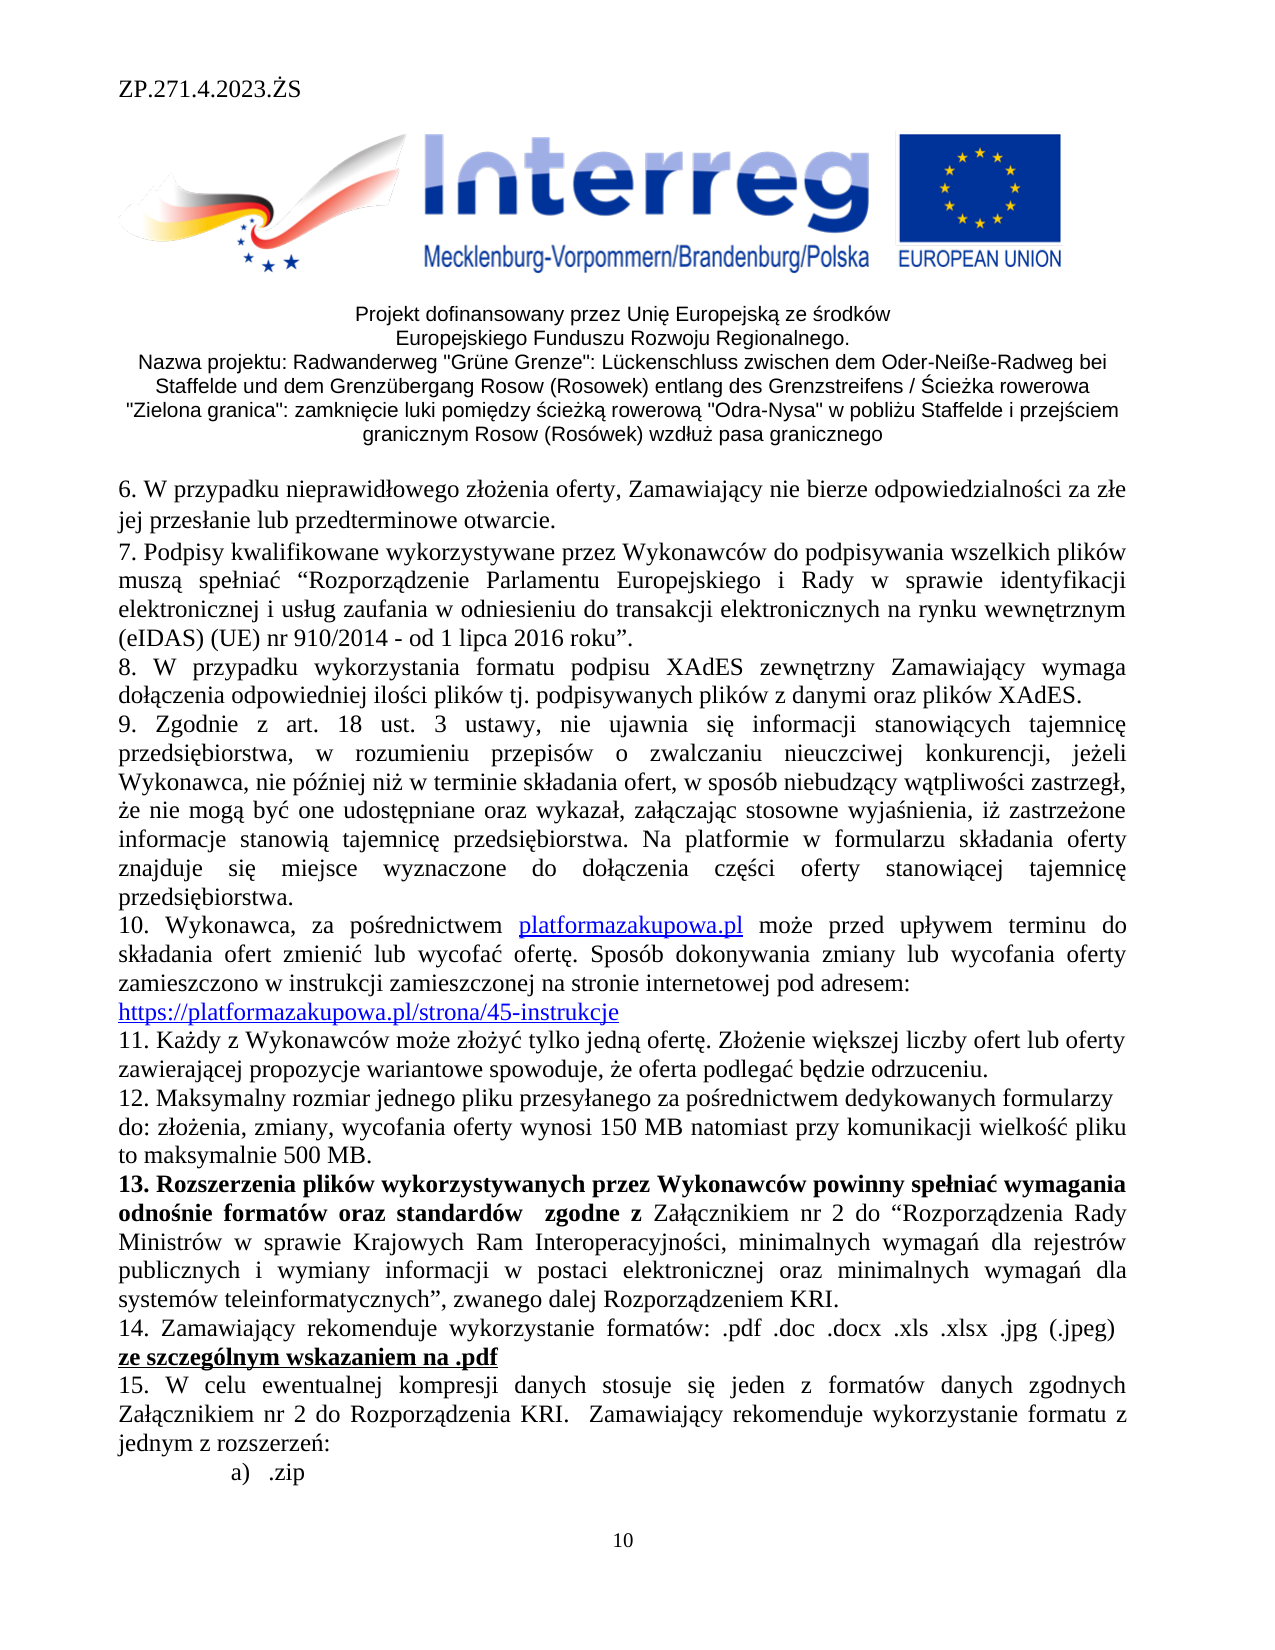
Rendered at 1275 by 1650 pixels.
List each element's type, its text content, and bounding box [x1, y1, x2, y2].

picture [118, 131, 1064, 274]
text https://platformazakupowa.pl/strona/45-instrukcje [118, 997, 1127, 1025]
text 12. Maksymalny rozmiar jednego pliku przesyłanego za pośrednictwem dedykowanych formularzy [118, 1083, 1127, 1112]
text 11. Każdy z Wykonawców może złożyć tylko jedną ofertę. Złożenie większej liczby ofert lub oferty zawierającej propozycje wariantowe spowoduje, że oferta podlegać będzie odrzuceniu. [118, 1025, 1127, 1083]
text 8. W przypadku wykorzystania formatu podpisu XAdES zewnętrzny Zamawiający wymaga dołączenia odpowiedniej ilości plików tj. podpisywanych plików z danymi oraz plików XAdES. [118, 652, 1127, 709]
text 13. Rozszerzenia plików wykorzystywanych przez Wykonawców powinny spełniać wymagania odnośnie formatów oraz standardów zgodne z Załącznikiem nr 2 do “Rozporządzenia Rady Ministrów w sprawie Krajowych Ram Interoperacyjności, minimalnych wymagań dla rejestrów publicznych i wymiany informacji w postaci elektronicznej oraz minimalnych wymagań dla systemów teleinformatycznych”, zwanego dalej Rozporządzeniem KRI. [88, 1169, 1127, 1313]
text do: złożenia, zmiany, wycofania oferty wynosi 150 MB natomiast przy komunikacji wielkość pliku to maksymalnie 500 MB. [118, 1112, 1127, 1169]
text 15. W celu ewentualnej kompresji danych stosuje się jeden z formatów danych zgodnych Załącznikiem nr 2 do Rozporządzenia KRI. Zamawiający rekomenduje wykorzystanie formatu z jednym z rozszerzeń: [118, 1370, 1127, 1457]
text 7. Podpisy kwalifikowane wykorzystywane przez Wykonawców do podpisywania wszelkich plików muszą spełniać “Rozporządzenie Parlamentu Europejskiego i Rady w sprawie identyfikacji elektronicznej i usług zaufania w odniesieniu do transakcji elektronicznych na rynku wewnętrznym (eIDAS) (UE) nr 910/2014 - od 1 lipca 2016 roku”. [118, 537, 1127, 652]
text 6. W przypadku nieprawidłowego złożenia oferty, Zamawiający nie bierze odpowiedzialności za złe jej przesłanie lub przedterminowe otwarcie. [118, 474, 1127, 534]
text 9. Zgodnie z art. 18 ust. 3 ustawy, nie ujawnia się informacji stanowiących tajemnicę przedsiębiorstwa, w rozumieniu przepisów o zwalczaniu nieuczciwej konkurencji, jeżeli Wykonawca, nie później niż w terminie składania ofert, w sposób niebudzący wątpliwości zastrzegł, że nie mogą być one udostępniane oraz wykazał, załączając stosowne wyjaśnienia, iż zastrzeżone informacje stanowią tajemnicę przedsiębiorstwa. Na platformie w formularzu składania oferty znajduje się miejsce wyznaczone do dołączenia części oferty stanowiącej tajemnicę przedsiębiorstwa. [118, 709, 1127, 910]
list .zip [231, 1457, 1127, 1485]
text 10. Wykonawca, za pośrednictwem platformazakupowa.pl może przed upływem terminu do składania ofert zmienić lub wycofać ofertę. Sposób dokonywania zmiany lub wycofania oferty zamieszczono w instrukcji zamieszczonej na stronie internetowej pod adresem: [118, 910, 1127, 997]
text 14. Zamawiający rekomenduje wykorzystanie formatów: .pdf .doc .docx .xls .xlsx .jpg (.jpeg) ze szczególnym wskazaniem na .pdf [118, 1313, 1127, 1370]
